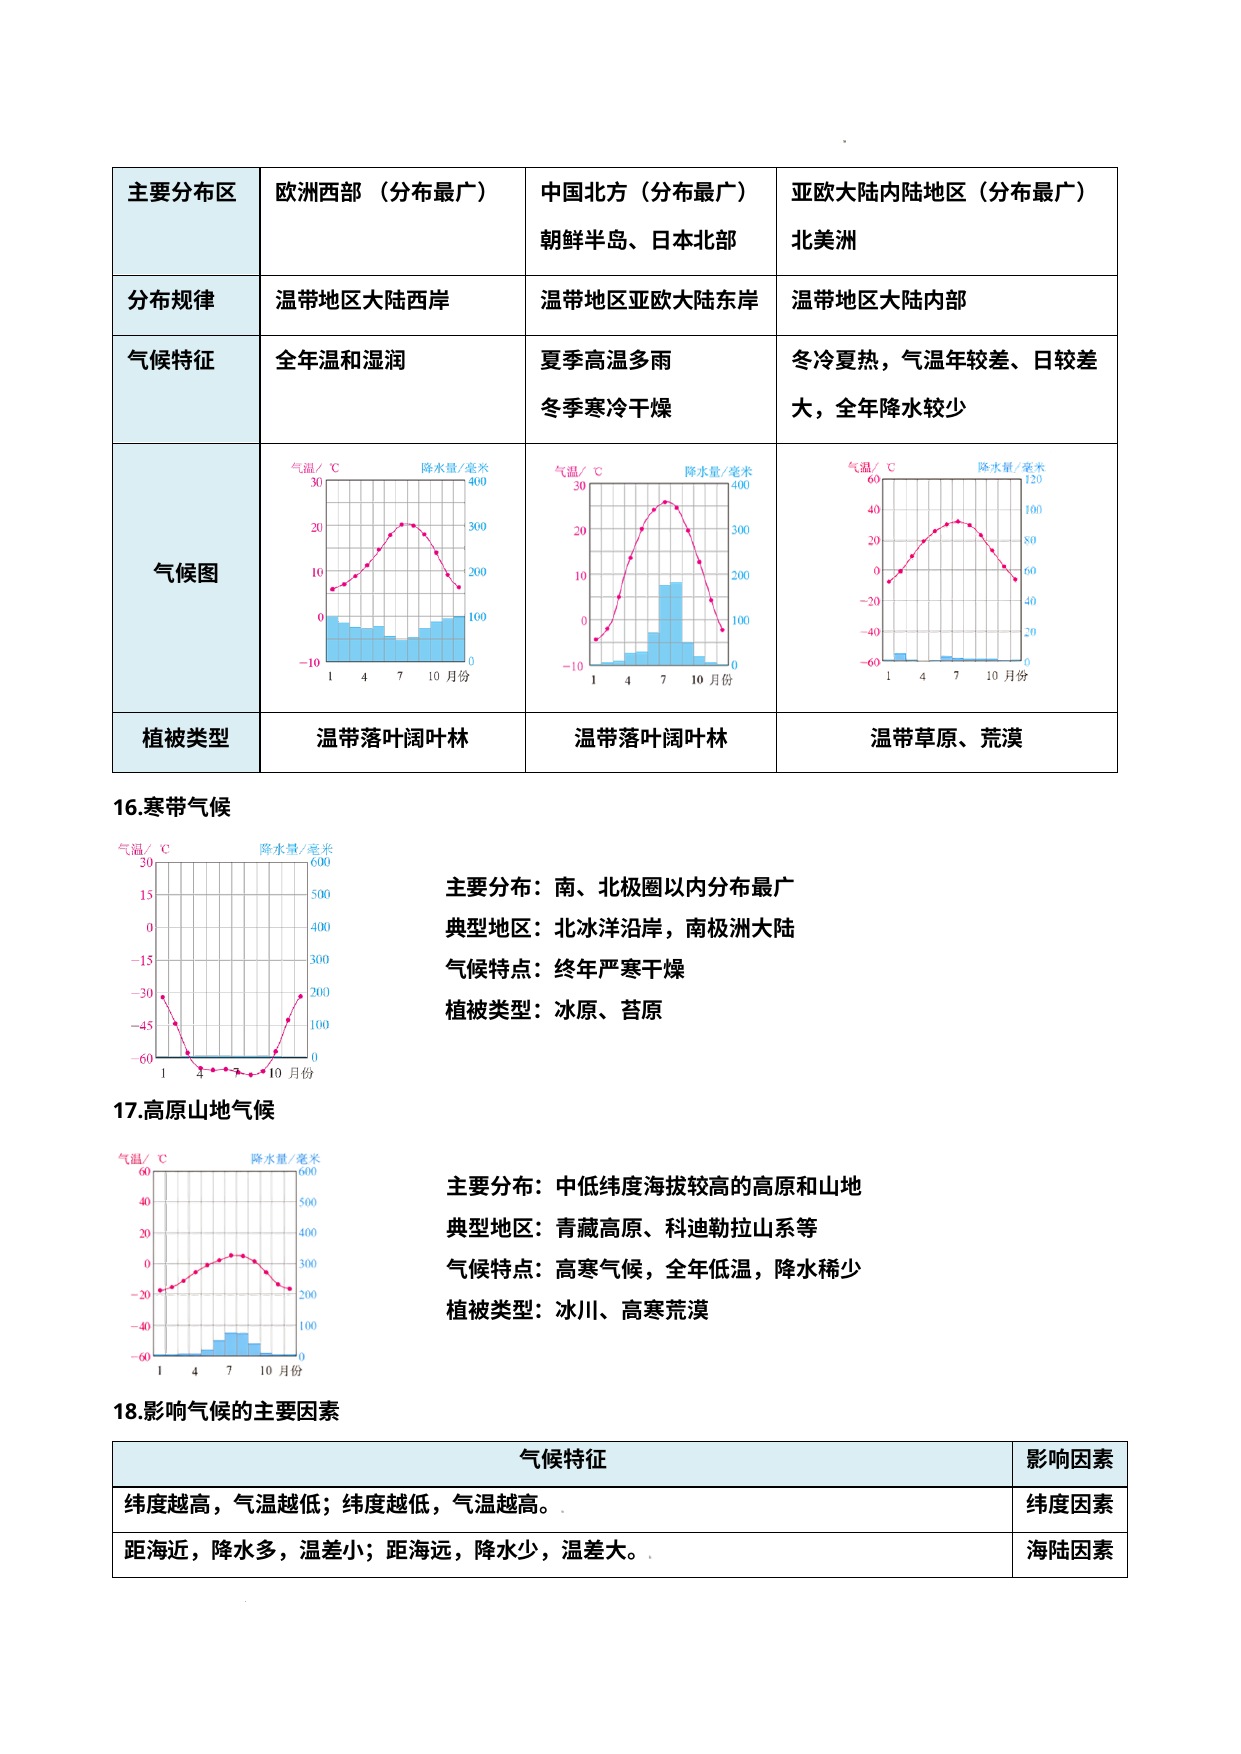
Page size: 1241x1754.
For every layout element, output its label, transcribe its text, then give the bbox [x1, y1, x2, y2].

table_cell 亚欧大陆内陆地区（分布最广） 北美洲 [777, 168, 1117, 274]
picture [112, 1141, 329, 1381]
table_cell 气候图 [113, 444, 259, 712]
table_cell 欧洲西部 （分布最广） [261, 168, 525, 274]
text 17.高原山地气候 [112, 1093, 1128, 1125]
table_cell 植被类型 [113, 713, 259, 772]
table_cell 温带地区亚欧大陆东岸 [526, 276, 776, 335]
table_cell 冬冷夏热，气温年较差、日较差大，全年降水较少 [777, 336, 1117, 442]
picture [117, 837, 341, 1079]
table_cell 主要分布区 [113, 168, 259, 274]
table_cell 气候特征 [113, 336, 259, 442]
table_cell 分布规律 [113, 276, 259, 335]
table_cell 夏季高温多雨 冬季寒冷干燥 [526, 336, 776, 442]
table_cell 中国北方（分布最广） 朝鲜半岛、日本北部 [526, 168, 776, 274]
table_cell 全年温和湿润 [261, 336, 525, 442]
table_cell 纬度因素 [1013, 1488, 1127, 1532]
table_cell 温带地区大陆西岸 [261, 276, 525, 335]
table_cell 距海近，降水多，温差小；距海远，降水少，温差大。 [113, 1533, 1012, 1577]
table_cell [777, 444, 1117, 712]
picture [841, 451, 1053, 692]
picture [287, 451, 499, 692]
table_cell 温带落叶阔叶林 [526, 713, 776, 772]
picture [545, 451, 757, 692]
table_cell 温带草原、荒漠 [777, 713, 1117, 772]
table_header 影响因素 [1013, 1442, 1127, 1486]
table_cell [261, 444, 525, 712]
table_cell 海陆因素 [1013, 1533, 1127, 1577]
table_cell 温带地区大陆内部 [777, 276, 1117, 335]
table_cell [526, 444, 776, 712]
table_header 气候特征 [113, 1442, 1012, 1486]
text 18.影响气候的主要因素 [112, 1394, 1128, 1425]
text 16.寒带气候 [112, 790, 1128, 822]
table_cell 温带落叶阔叶林 [261, 713, 525, 772]
table_cell 纬度越高，气温越低；纬度越低，气温越高。 [113, 1488, 1012, 1532]
